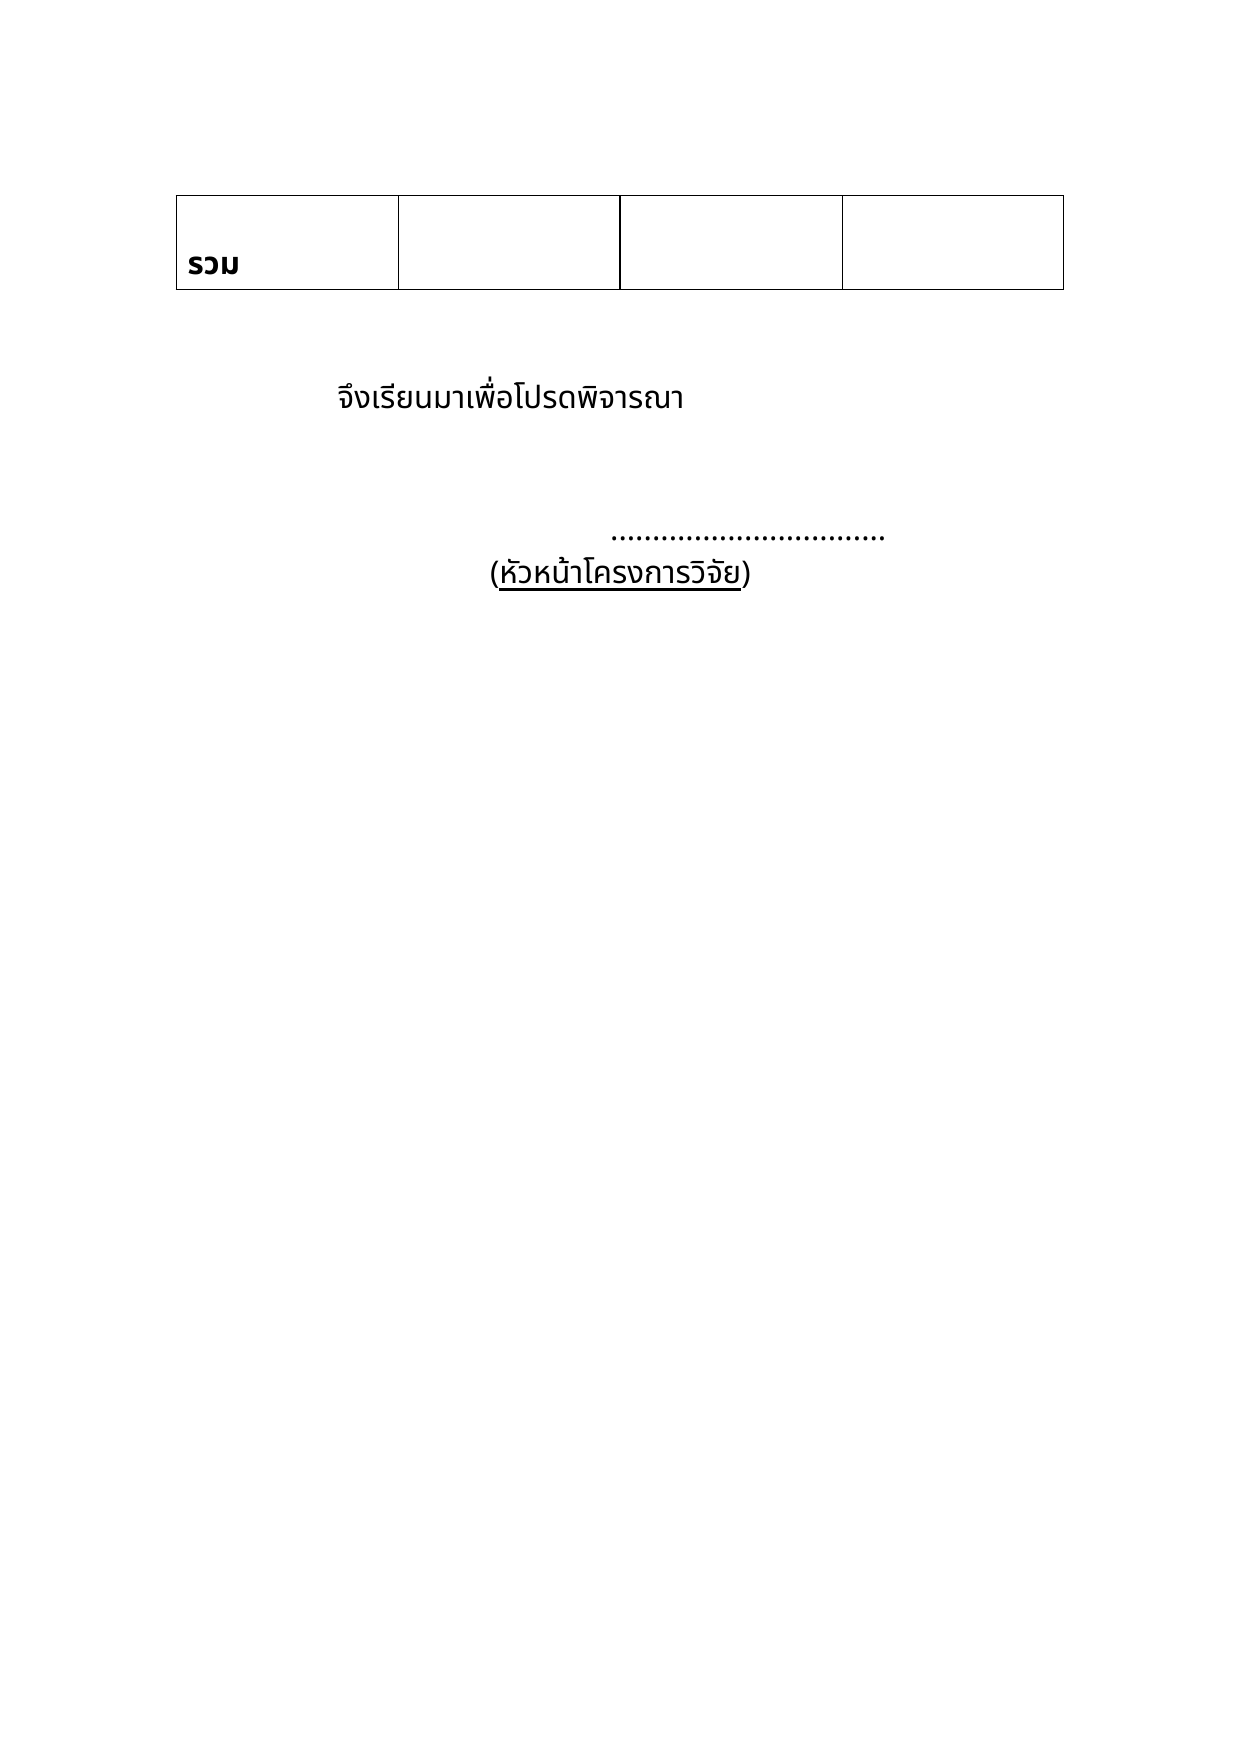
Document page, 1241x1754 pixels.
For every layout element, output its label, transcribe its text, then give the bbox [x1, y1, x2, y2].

table_cell [399, 196, 619, 289]
text จึงเรียนมาเพื่อโปรดพิจารณา [187, 375, 1053, 422]
text ................................. [187, 507, 1053, 550]
table_cell [621, 196, 842, 289]
text (หัวหน้าโครงการวิจัย) [187, 550, 1053, 597]
table_cell [843, 196, 1063, 289]
table_cell รวม [177, 196, 398, 289]
